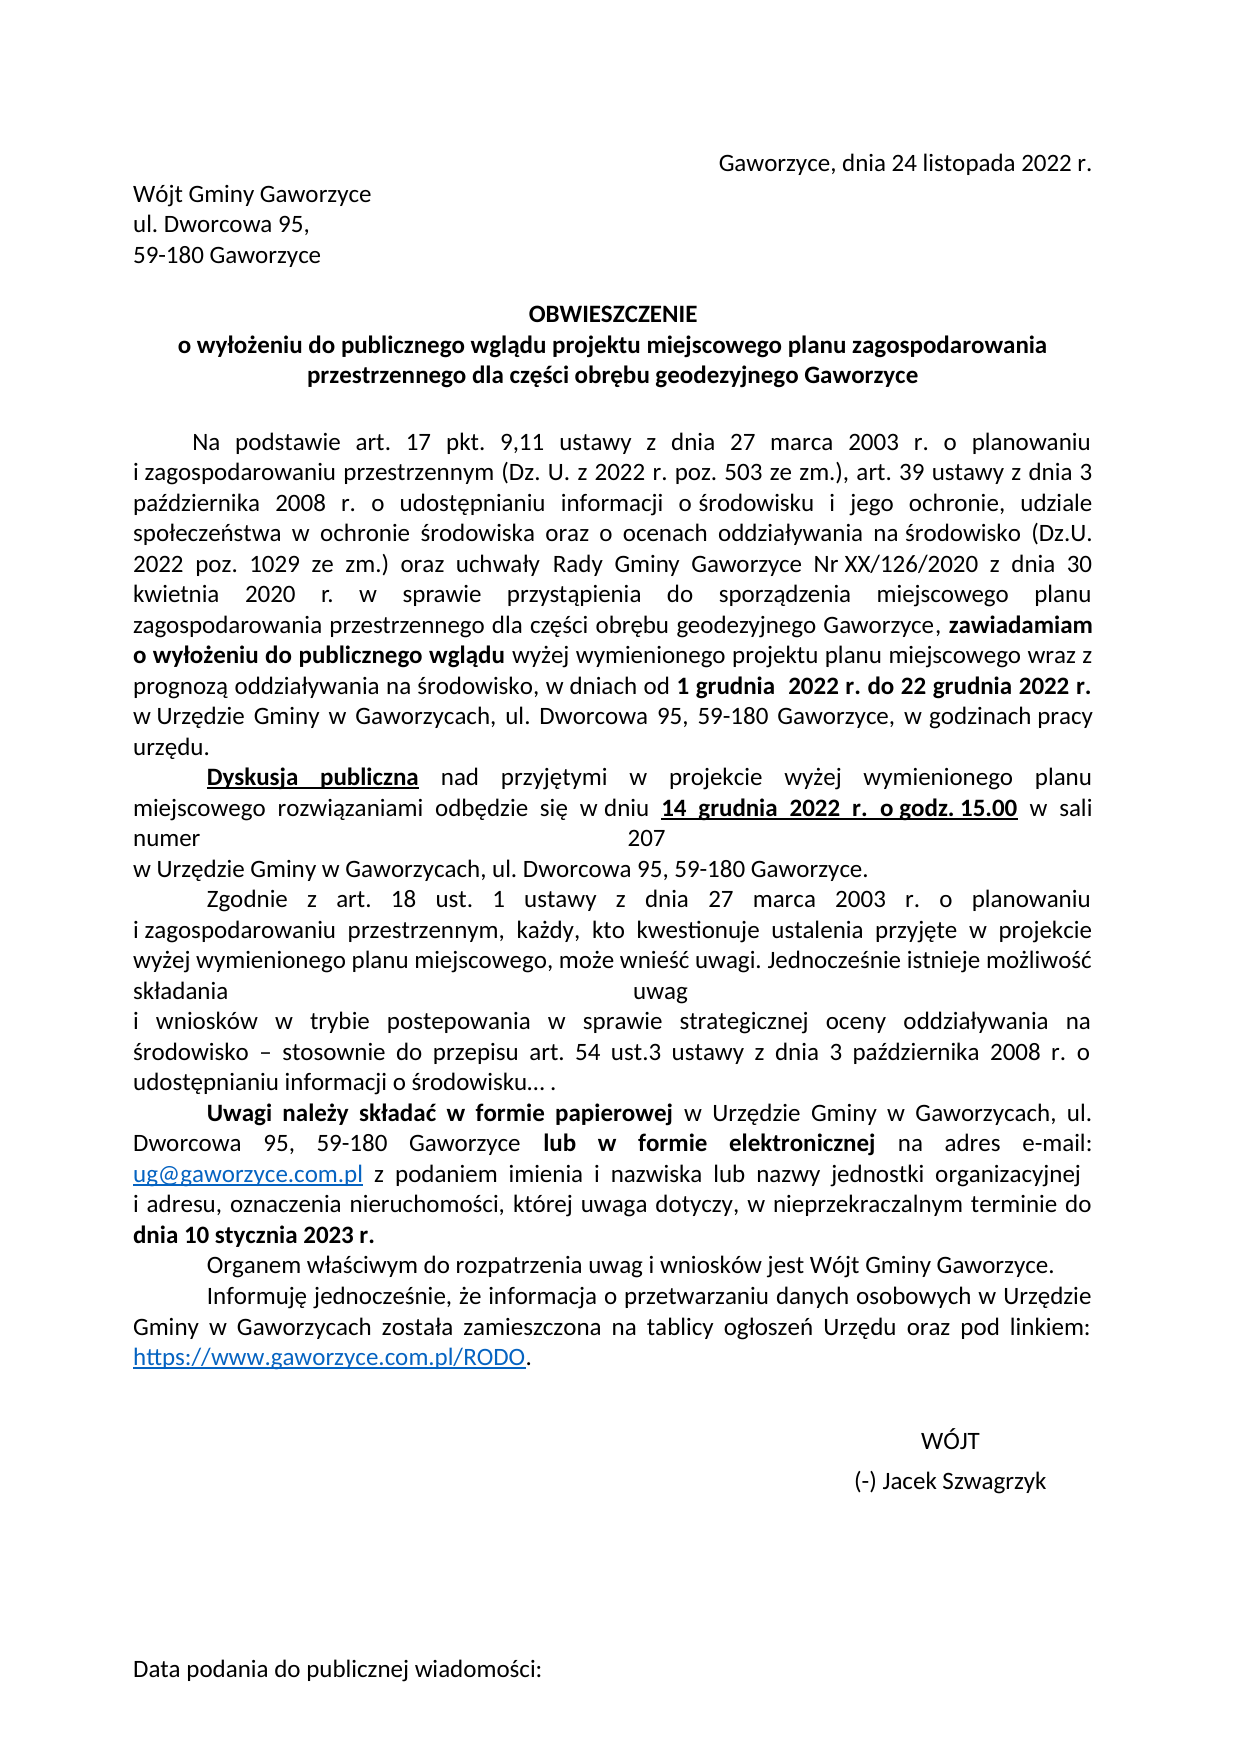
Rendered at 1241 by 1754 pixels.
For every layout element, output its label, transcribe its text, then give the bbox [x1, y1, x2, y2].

text o wyłożeniu do publicznego wglądu projektu miejscowego planu zagospodarowania przestrzennego dla części obrębu geodezyjnego Gaworzyce [133, 329, 1093, 390]
text Data podania do publicznej wiadomości: [133, 1653, 1093, 1684]
subtitle OBWIESZCZENIE [133, 298, 1093, 329]
text Na podstawie art. 17 pkt. 9,11 ustawy z dnia 27 marca 2003 r. o planowaniu i zagospodarowaniu przestrzennym (Dz. U. z 2022 r. poz. 503 ze zm.), art. 39 ustawy z dnia 3 października 2008 r. o udostępnianiu informacji o środowisku i jego ochronie, udziale społeczeństwa w ochronie środowiska oraz o ocenach oddziaływania na środowisko (Dz.U. 2022 poz. 1029 ze zm.) oraz uchwały Rady Gminy Gaworzyce Nr XX/126/2020 z dnia 30 kwietnia 2020 r. w sprawie przystąpienia do sporządzenia miejscowego planu zagospodarowania przestrzennego dla części obrębu geodezyjnego Gaworzyce, zawiadamiam o wyłożeniu do publicznego wglądu wyżej wymienionego projektu planu miejscowego wraz z prognozą oddziaływania na środowisko, w dniach od 1 grudnia 2022 r. do 22 grudnia 2022 r. w Urzędzie Gminy w Gaworzycach, ul. Dworcowa 95, 59-180 Gaworzyce, w godzinach pracy urzędu. [133, 426, 1093, 761]
text Organem właściwym do rozpatrzenia uwag i wniosków jest Wójt Gminy Gaworzyce. [133, 1250, 1093, 1280]
text Wójt Gminy Gaworzyce [133, 178, 1093, 209]
text Dyskusja publiczna nad przyjętymi w projekcie wyżej wymienionego planu miejscowego rozwiązaniami odbędzie się w dniu 14 grudnia 2022 r. o godz. 15.00 w sali numer 207 w Urzędzie Gminy w Gaworzycach, ul. Dworcowa 95, 59-180 Gaworzyce. [133, 761, 1093, 883]
text (-) Jacek Szwagrzyk [808, 1465, 1093, 1495]
text WÓJT [808, 1425, 1093, 1456]
text ul. Dworcowa 95, [133, 209, 1093, 239]
text Zgodnie z art. 18 ust. 1 ustawy z dnia 27 marca 2003 r. o planowaniu i zagospodarowaniu przestrzennym, każdy, kto kwestionuje ustalenia przyjęte w projekcie wyżej wymienionego planu miejscowego, może wnieść uwagi. Jednocześnie istnieje możliwość składania uwag i wniosków w trybie postepowania w sprawie strategicznej oceny oddziaływania na środowisko – stosownie do przepisu art. 54 ust.3 ustawy z dnia 3 października 2008 r. o udostępnianiu informacji o środowisku… . [133, 883, 1093, 1097]
text Gaworzyce, dnia 24 listopada 2022 r. [133, 148, 1093, 178]
text 59-180 Gaworzyce [133, 239, 1093, 270]
text Informuję jednocześnie, że informacja o przetwarzaniu danych osobowych w Urzędzie Gminy w Gaworzycach została zamieszczona na tablicy ogłoszeń Urzędu oraz pod linkiem: https://www.gaworzyce.com.pl/RODO. [133, 1280, 1093, 1372]
text Uwagi należy składać w formie papierowej w Urzędzie Gminy w Gaworzycach, ul. Dworcowa 95, 59-180 Gaworzyce lub w formie elektronicznej na adres e-mail: ug@gaworzyce.com.pl z podaniem imienia i nazwiska lub nazwy jednostki organizacyjnej i adresu, oznaczenia nieruchomości, której uwaga dotyczy, w nieprzekraczalnym terminie do dnia 10 stycznia 2023 r. [133, 1097, 1093, 1250]
